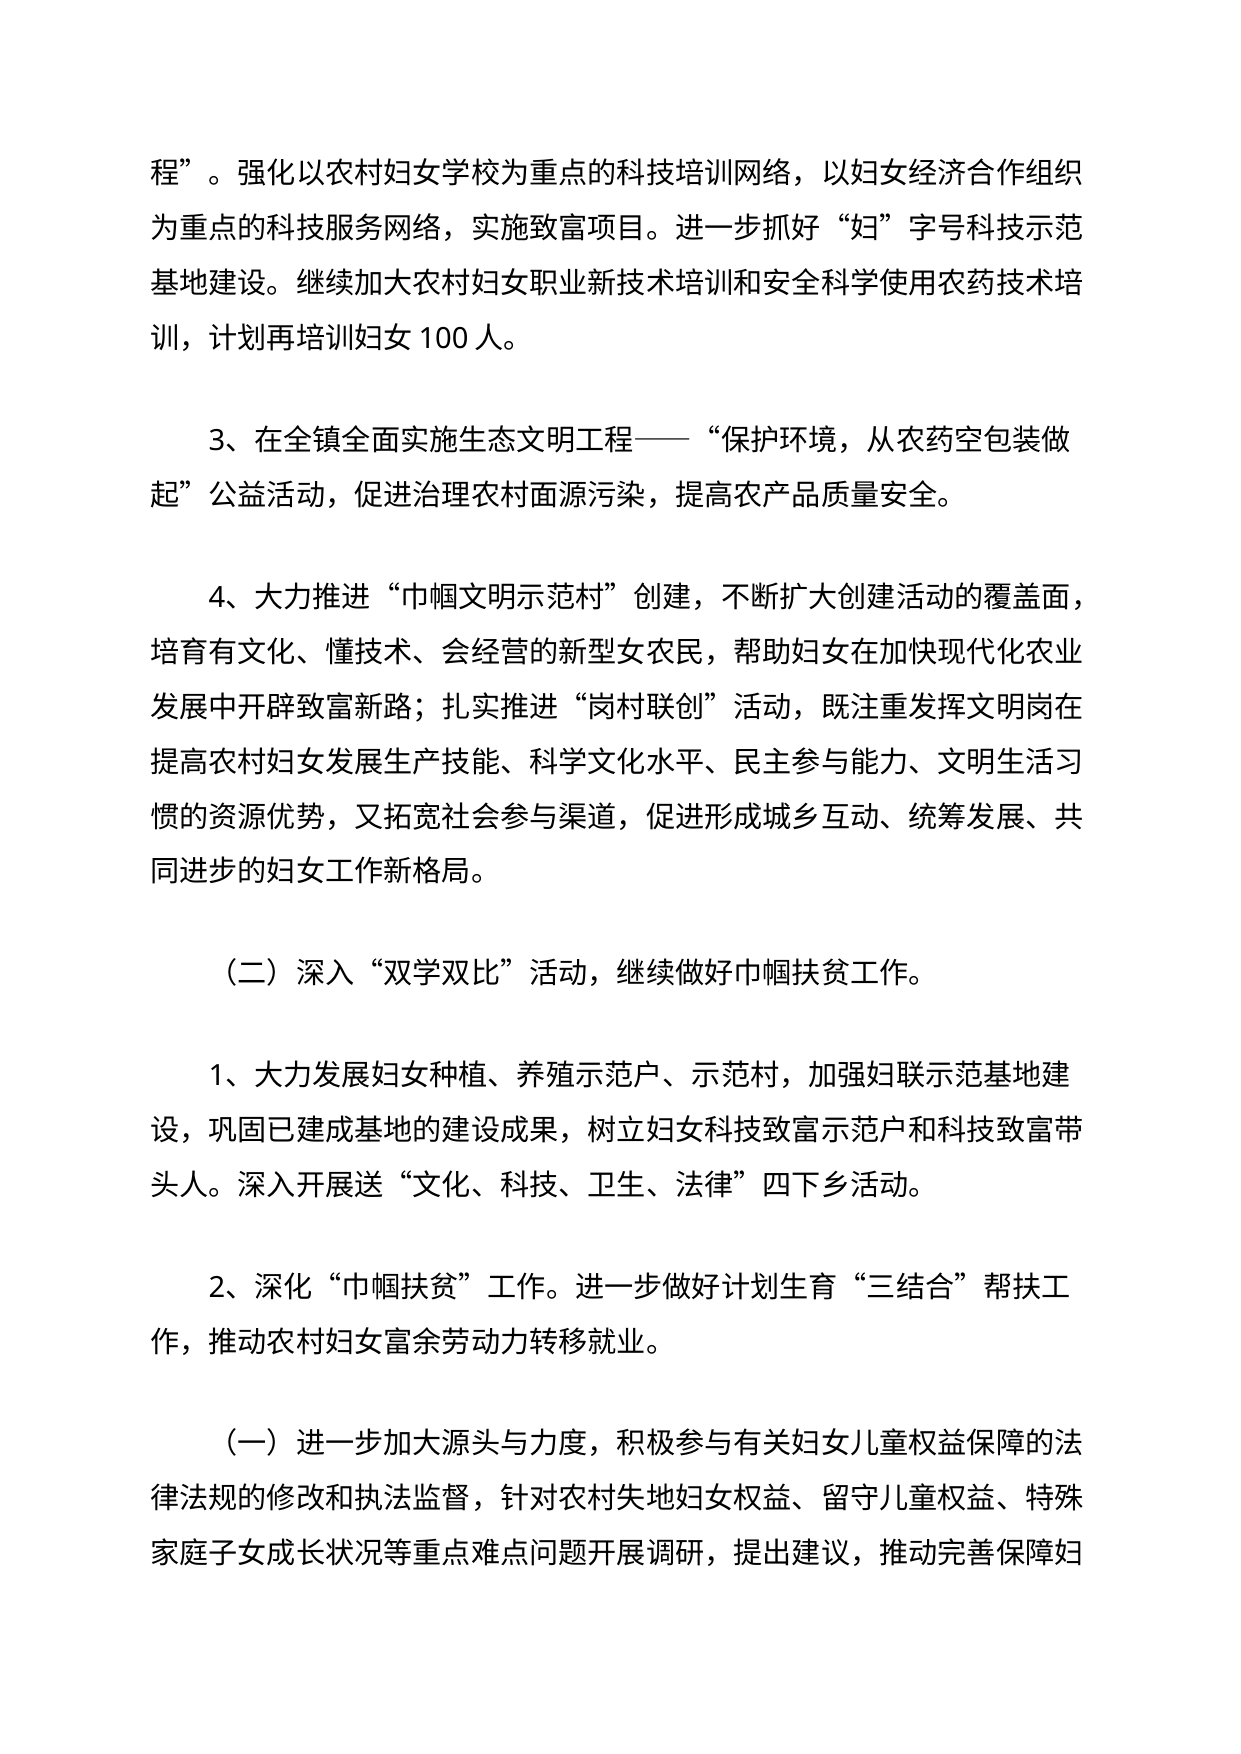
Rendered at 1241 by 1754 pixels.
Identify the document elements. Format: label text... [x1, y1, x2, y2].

text 1、大力发展妇女种植、养殖示范户、示范村，加强妇联示范基地建设，巩固已建成基地的建设成果，树立妇女科技致富示范户和科技致富带头人。深入开展送“文化、科技、卫生、法律”四下乡活动。 [150, 1052, 1090, 1204]
text 3、在全镇全面实施生态文明工程——“保护环境，从农药空包装做起”公益活动，促进治理农村面源污染，提高农产品质量安全。 [150, 417, 1090, 514]
text （二）深入“双学双比”活动，继续做好巾帼扶贫工作。 [150, 950, 1090, 992]
text 2、深化“巾帼扶贫”工作。进一步做好计划生育“三结合”帮扶工作，推动农村妇女富余劳动力转移就业。 [150, 1263, 1090, 1361]
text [150, 150, 1090, 357]
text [150, 1420, 1090, 1572]
text 4、大力推进“巾帼文明示范村”创建，不断扩大创建活动的覆盖面，培育有文化、懂技术、会经营的新型女农民，帮助妇女在加快现代化农业发展中开辟致富新路；扎实推进“岗村联创”活动，既注重发挥文明岗在提高农村妇女发展生产技能、科学文化水平、民主参与能力、文明生活习惯的资源优势，又拓宽社会参与渠道，促进形成城乡互动、统筹发展、共同进步的妇女工作新格局。 [150, 573, 1090, 890]
